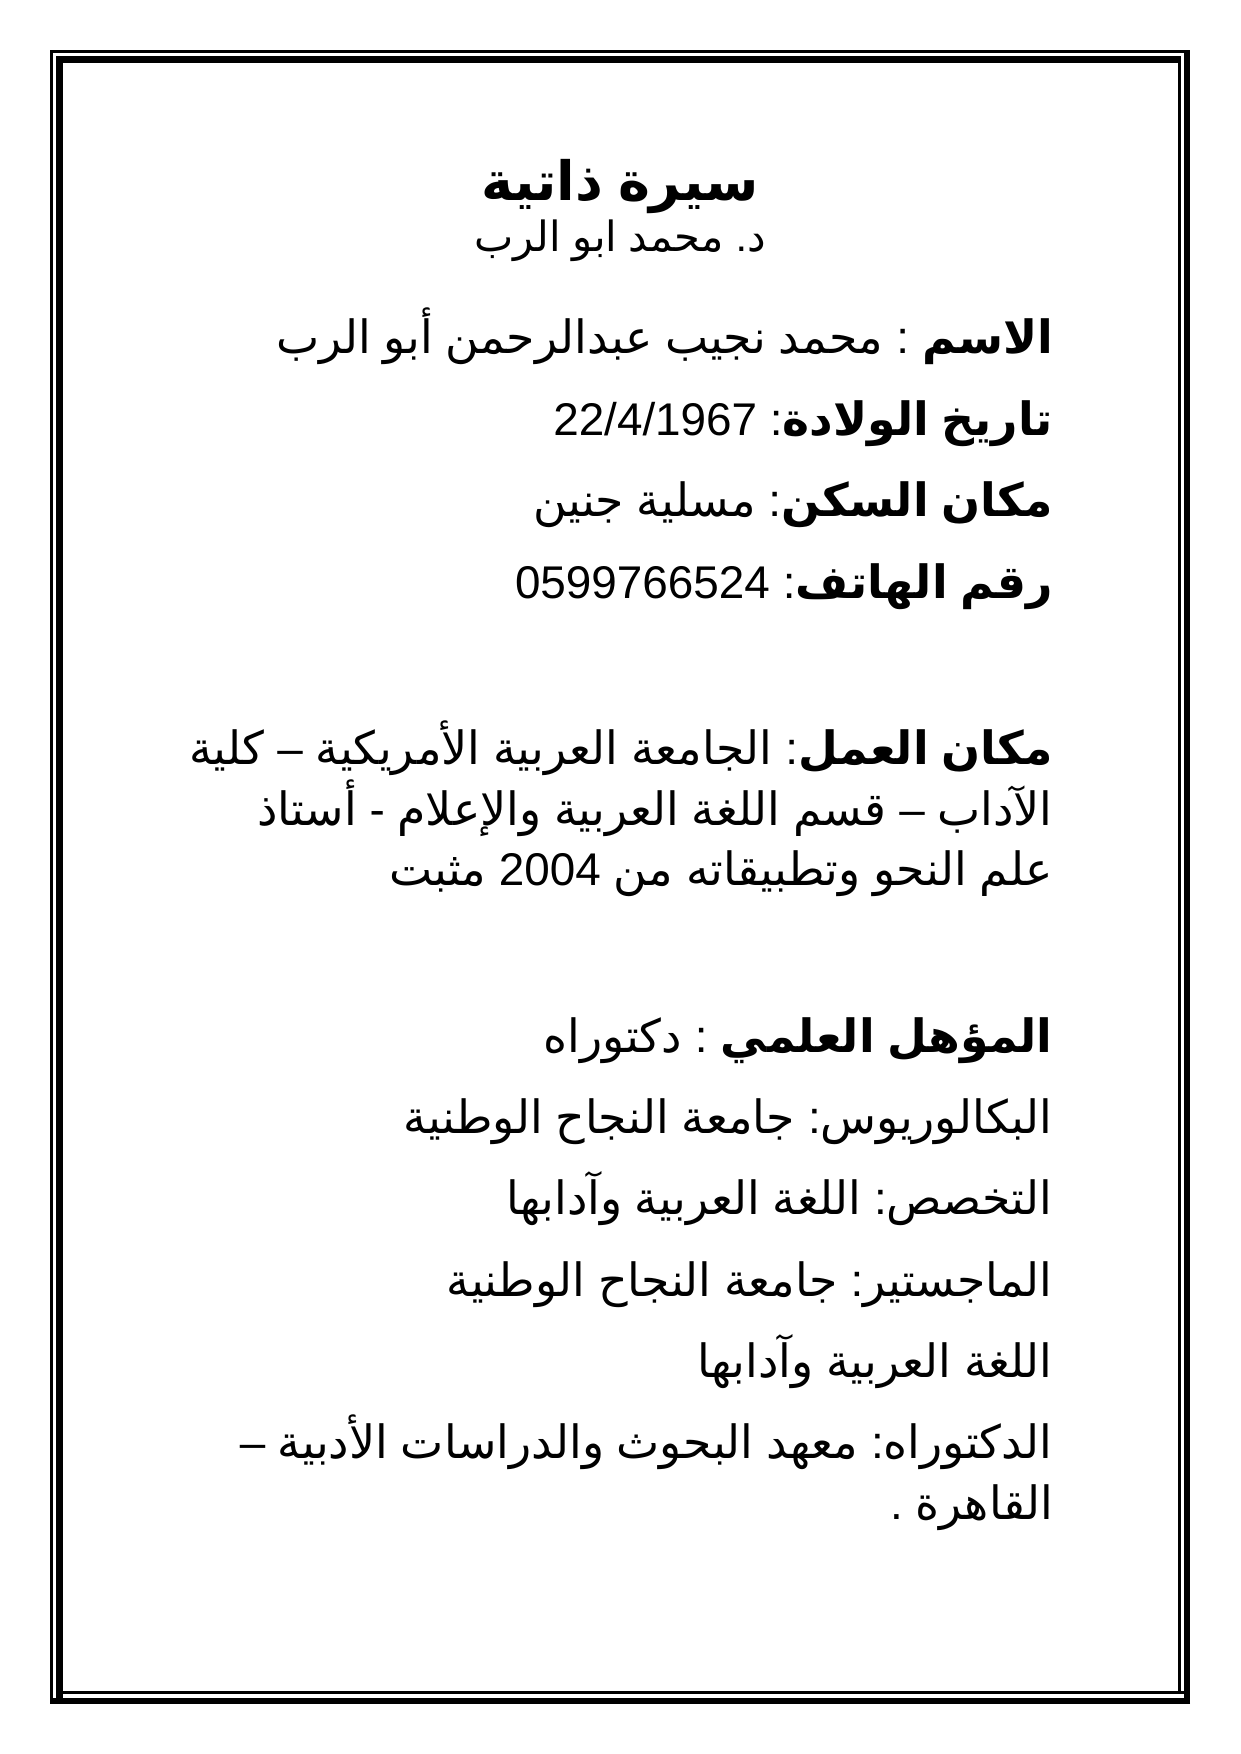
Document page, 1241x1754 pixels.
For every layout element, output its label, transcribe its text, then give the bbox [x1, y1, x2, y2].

text الاسم : محمد نجيب عبدالرحمن أبو الرب [187, 311, 1053, 364]
text د. محمد ابو الرب [187, 212, 1053, 260]
text التخصص: اللغة العربية وآدابها [187, 1172, 1053, 1224]
text رقم الهاتف: 0599766524 [187, 555, 1053, 608]
text مكان العمل: الجامعة العربية الأمريكية – كلية الآداب – قسم اللغة العربية والإعلام - أستاذ علم النحو وتطبيقاته من 2004 مثبت [187, 722, 1053, 895]
text مكان السكن: مسلية جنين [187, 474, 1053, 526]
text الماجستير: جامعة النجاح الوطنية [187, 1253, 1053, 1306]
text المؤهل العلمي : دكتوراه [187, 1009, 1053, 1062]
text سيرة ذاتية [187, 150, 1053, 212]
text اللغة العربية وآدابها [187, 1334, 1053, 1387]
text الدكتوراه: معهد البحوث والدراسات الأدبية – القاهرة . [187, 1416, 1053, 1529]
text البكالوريوس: جامعة النجاح الوطنية [187, 1090, 1053, 1143]
text تاريخ الولادة: 22/4/1967 [187, 392, 1053, 445]
